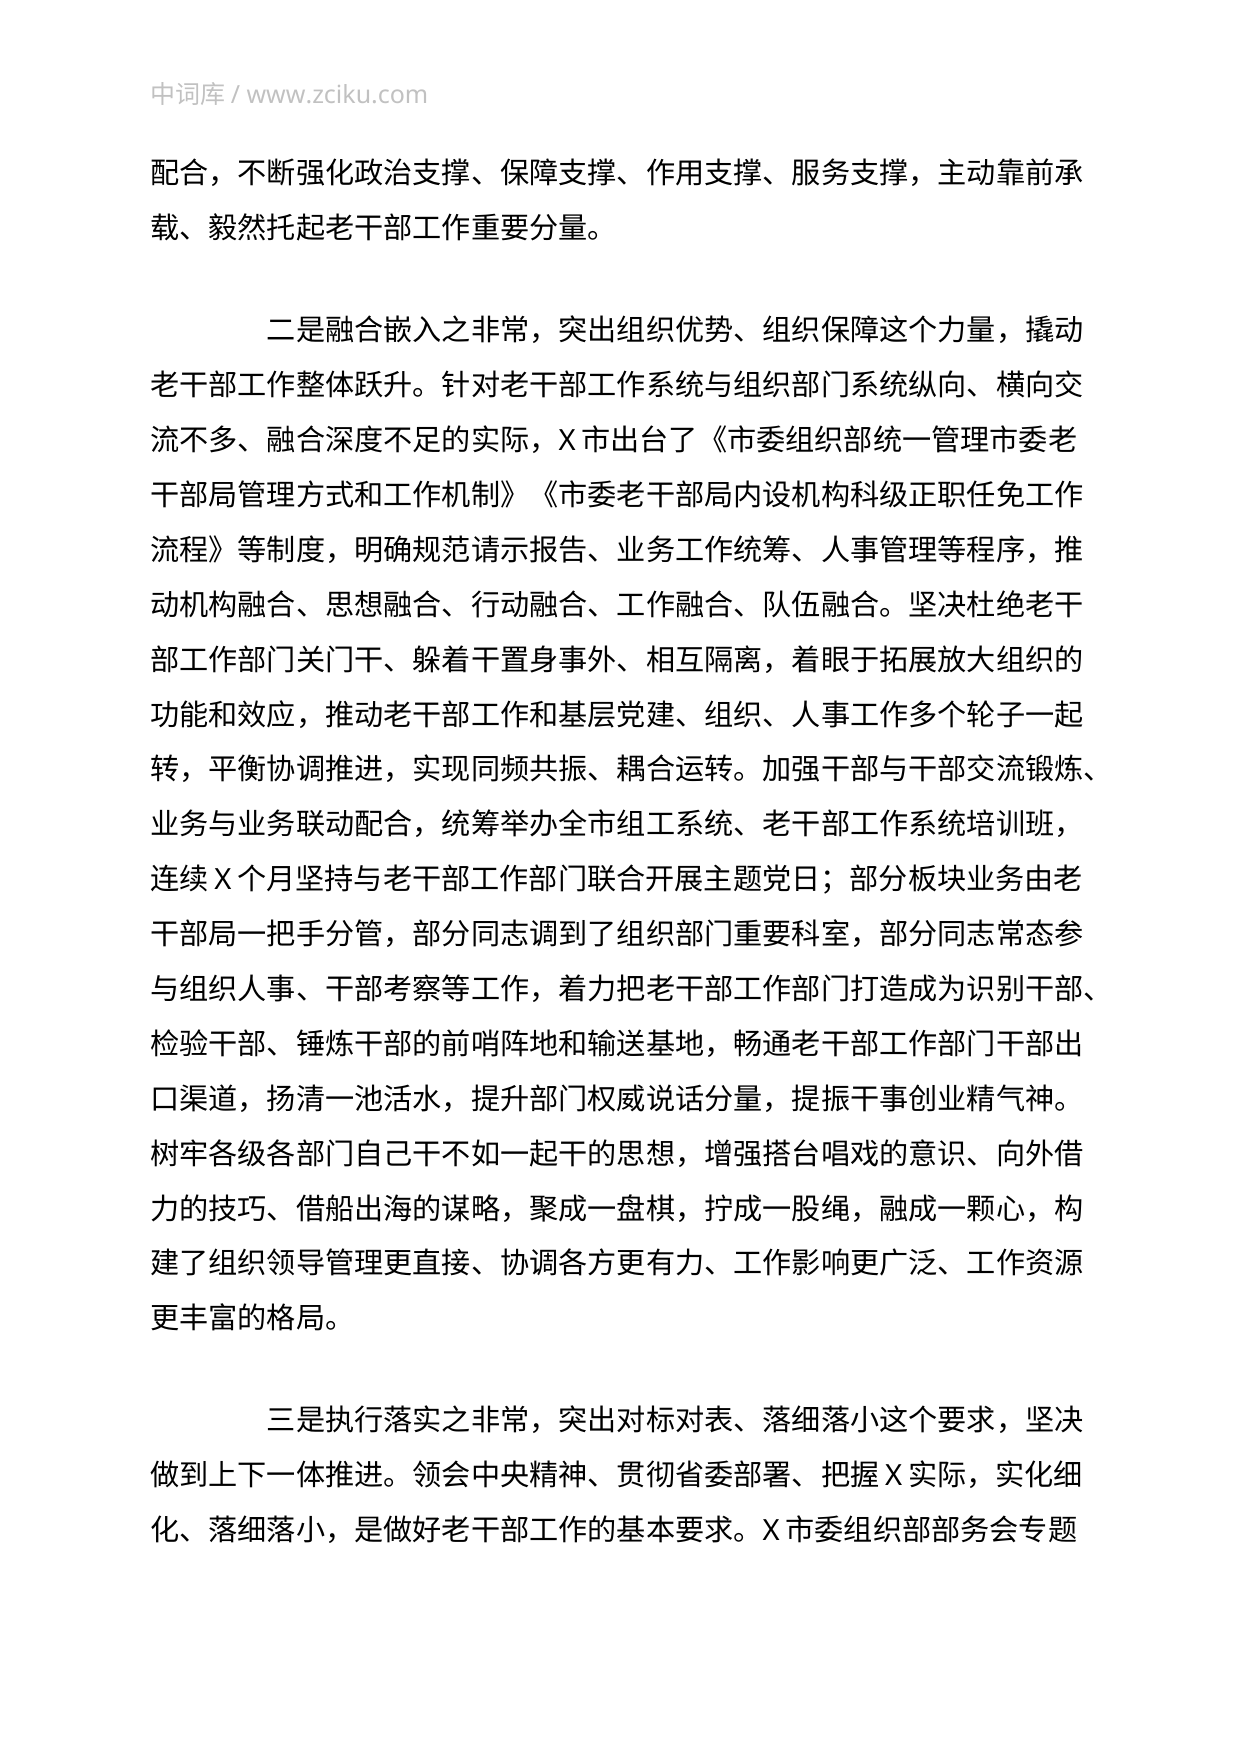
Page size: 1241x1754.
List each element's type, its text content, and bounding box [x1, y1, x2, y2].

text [150, 1397, 1090, 1549]
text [150, 150, 1090, 247]
text 二是融合嵌入之非常，突出组织优势、组织保障这个力量，撬动老干部工作整体跃升。针对老干部工作系统与组织部门系统纵向、横向交流不多、融合深度不足的实际，X市出台了《市委组织部统一管理市委老干部局管理方式和工作机制》《市委老干部局内设机构科级正职任免工作流程》等制度，明确规范请示报告、业务工作统筹、人事管理等程序，推动机构融合、思想融合、行动融合、工作融合、队伍融合。坚决杜绝老干部工作部门关门干、躲着干置身事外、相互隔离，着眼于拓展放大组织的功能和效应，推动老干部工作和基层党建、组织、人事工作多个轮子一起转，平衡协调推进，实现同频共振、耦合运转。加强干部与干部交流锻炼、业务与业务联动配合，统筹举办全市组工系统、老干部工作系统培训班，连续X个月坚持与老干部工作部门联合开展主题党日；部分板块业务由老干部局一把手分管，部分同志调到了组织部门重要科室，部分同志常态参与组织人事、干部考察等工作，着力把老干部工作部门打造成为识别干部、检验干部、锤炼干部的前哨阵地和输送基地，畅通老干部工作部门干部出口渠道，扬清一池活水，提升部门权威说话分量，提振干事创业精气神。树牢各级各部门自己干不如一起干的思想，增强搭台唱戏的意识、向外借力的技巧、借船出海的谋略，聚成一盘棋，拧成一股绳，融成一颗心，构建了组织领导管理更直接、协调各方更有力、工作影响更广泛、工作资源更丰富的格局。 [150, 307, 1090, 1337]
